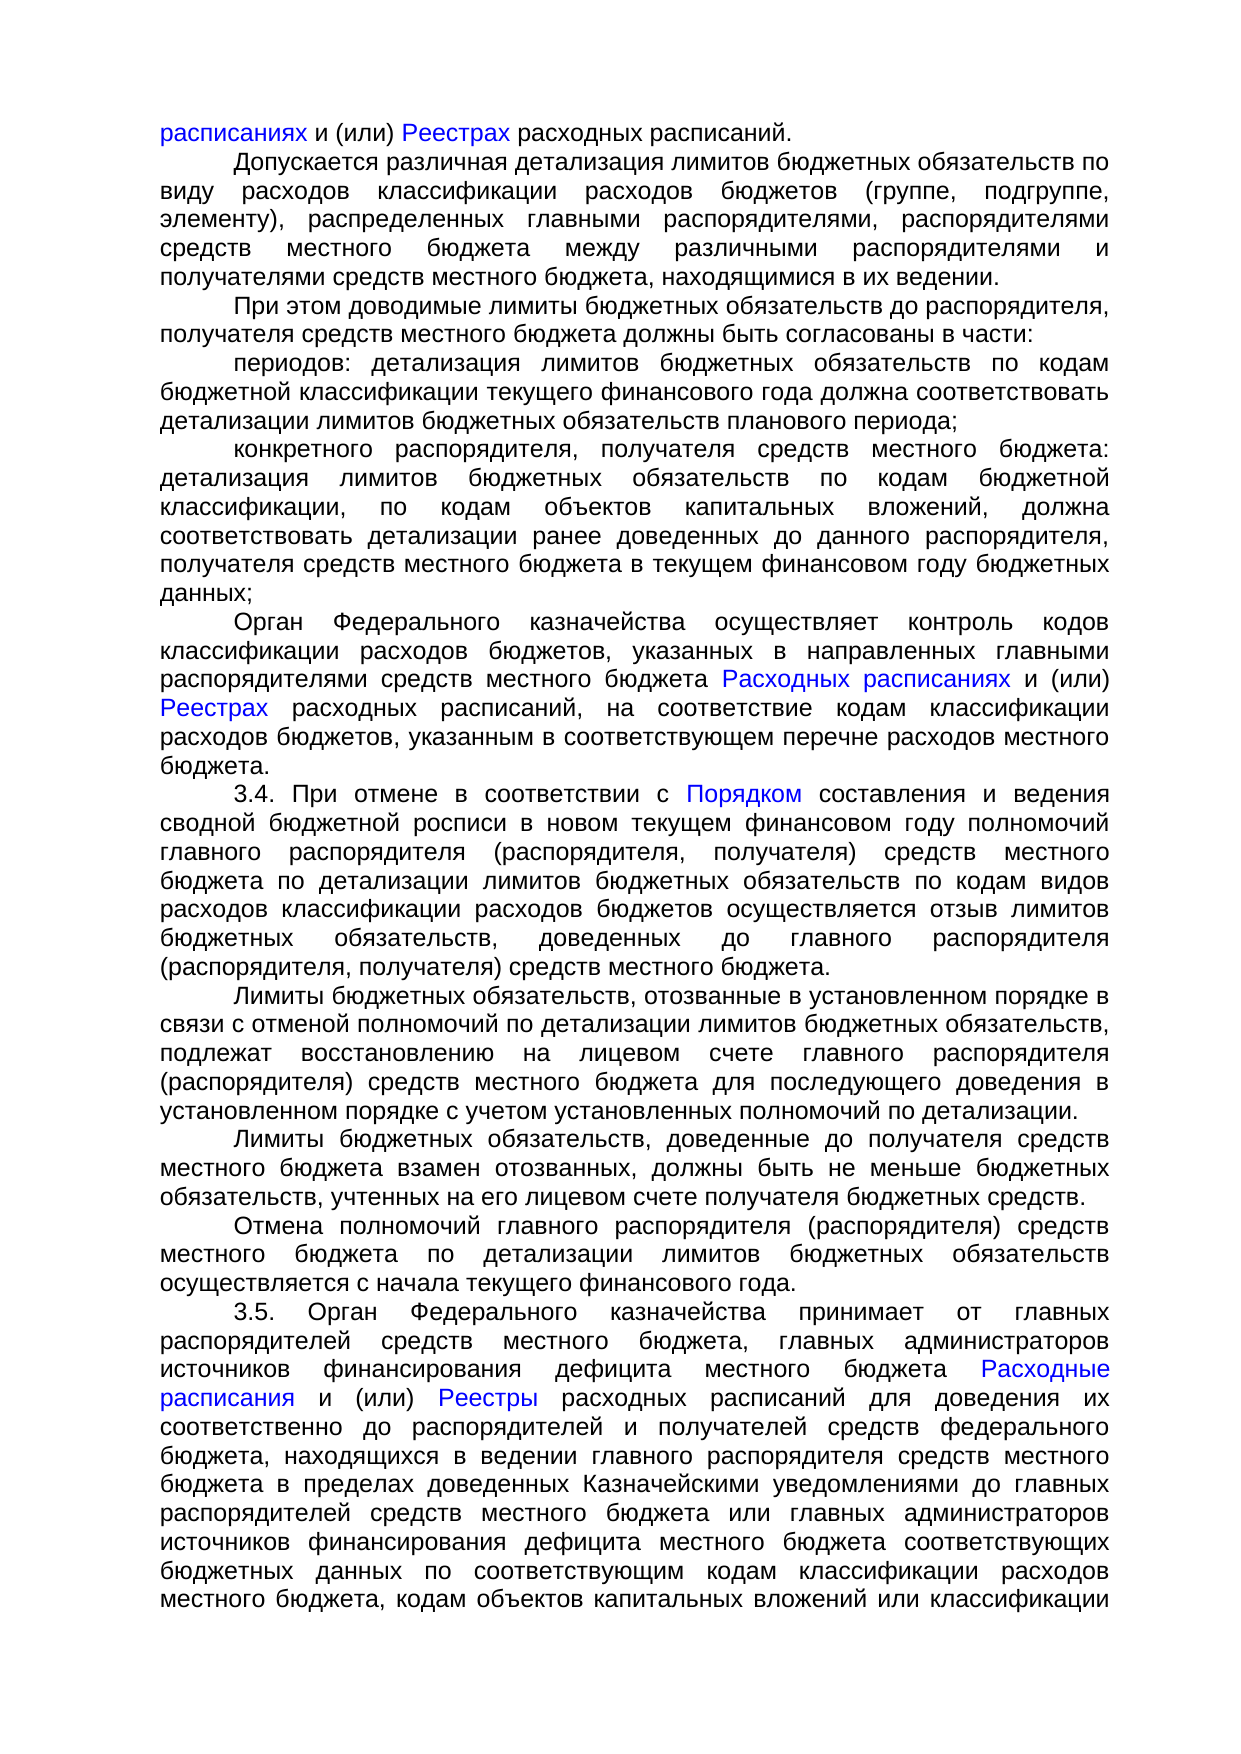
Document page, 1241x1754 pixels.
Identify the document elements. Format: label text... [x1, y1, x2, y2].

text Отмена полномочий главного распорядителя (распорядителя) средств местного бюджета по детализации лимитов бюджетных обязательств осуществляется с начала текущего финансового года. [159, 1211, 1110, 1297]
text 3.4. При отмене в соответствии с Порядком составления и ведения сводной бюджетной росписи в новом текущем финансовом году полномочий главного распорядителя (распорядителя, получателя) средств местного бюджета по детализации лимитов бюджетных обязательств по кодам видов расходов классификации расходов бюджетов осуществляется отзыв лимитов бюджетных обязательств, доведенных до главного распорядителя (распорядителя, получателя) средств местного бюджета. [159, 779, 1110, 981]
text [159, 1297, 1110, 1613]
text Лимиты бюджетных обязательств, доведенные до получателя средств местного бюджета взамен отозванных, должны быть не меньше бюджетных обязательств, учтенных на его лицевом счете получателя бюджетных средств. [159, 1124, 1110, 1211]
text конкретного распорядителя, получателя средств местного бюджета: детализация лимитов бюджетных обязательств по кодам бюджетной классификации, по кодам объектов капитальных вложений, должна соответствовать детализации ранее доведенных до данного распорядителя, получателя средств местного бюджета в текущем финансовом году бюджетных данных; [159, 434, 1110, 607]
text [159, 118, 1110, 147]
text периодов: детализация лимитов бюджетных обязательств по кодам бюджетной классификации текущего финансового года должна соответствовать детализации лимитов бюджетных обязательств планового периода; [159, 348, 1110, 434]
text Орган Федерального казначейства осуществляет контроль кодов классификации расходов бюджетов, указанных в направленных главными распорядителями средств местного бюджета Расходных расписаниях и (или) Реестрах расходных расписаний, на соответствие кодам классификации расходов бюджетов, указанным в соответствующем перечне расходов местного бюджета. [159, 607, 1110, 779]
text Допускается различная детализация лимитов бюджетных обязательств по виду расходов классификации расходов бюджетов (группе, подгруппе, элементу), распределенных главными распорядителями, распорядителями средств местного бюджета между различными распорядителями и получателями средств местного бюджета, находящимися в их ведении. [159, 147, 1110, 291]
text Лимиты бюджетных обязательств, отозванные в установленном порядке в связи с отменой полномочий по детализации лимитов бюджетных обязательств, подлежат восстановлению на лицевом счете главного распорядителя (распорядителя) средств местного бюджета для последующего доведения в установленном порядке с учетом установленных полномочий по детализации. [159, 981, 1110, 1124]
text При этом доводимые лимиты бюджетных обязательств до распорядителя, получателя средств местного бюджета должны быть согласованы в части: [159, 291, 1110, 348]
